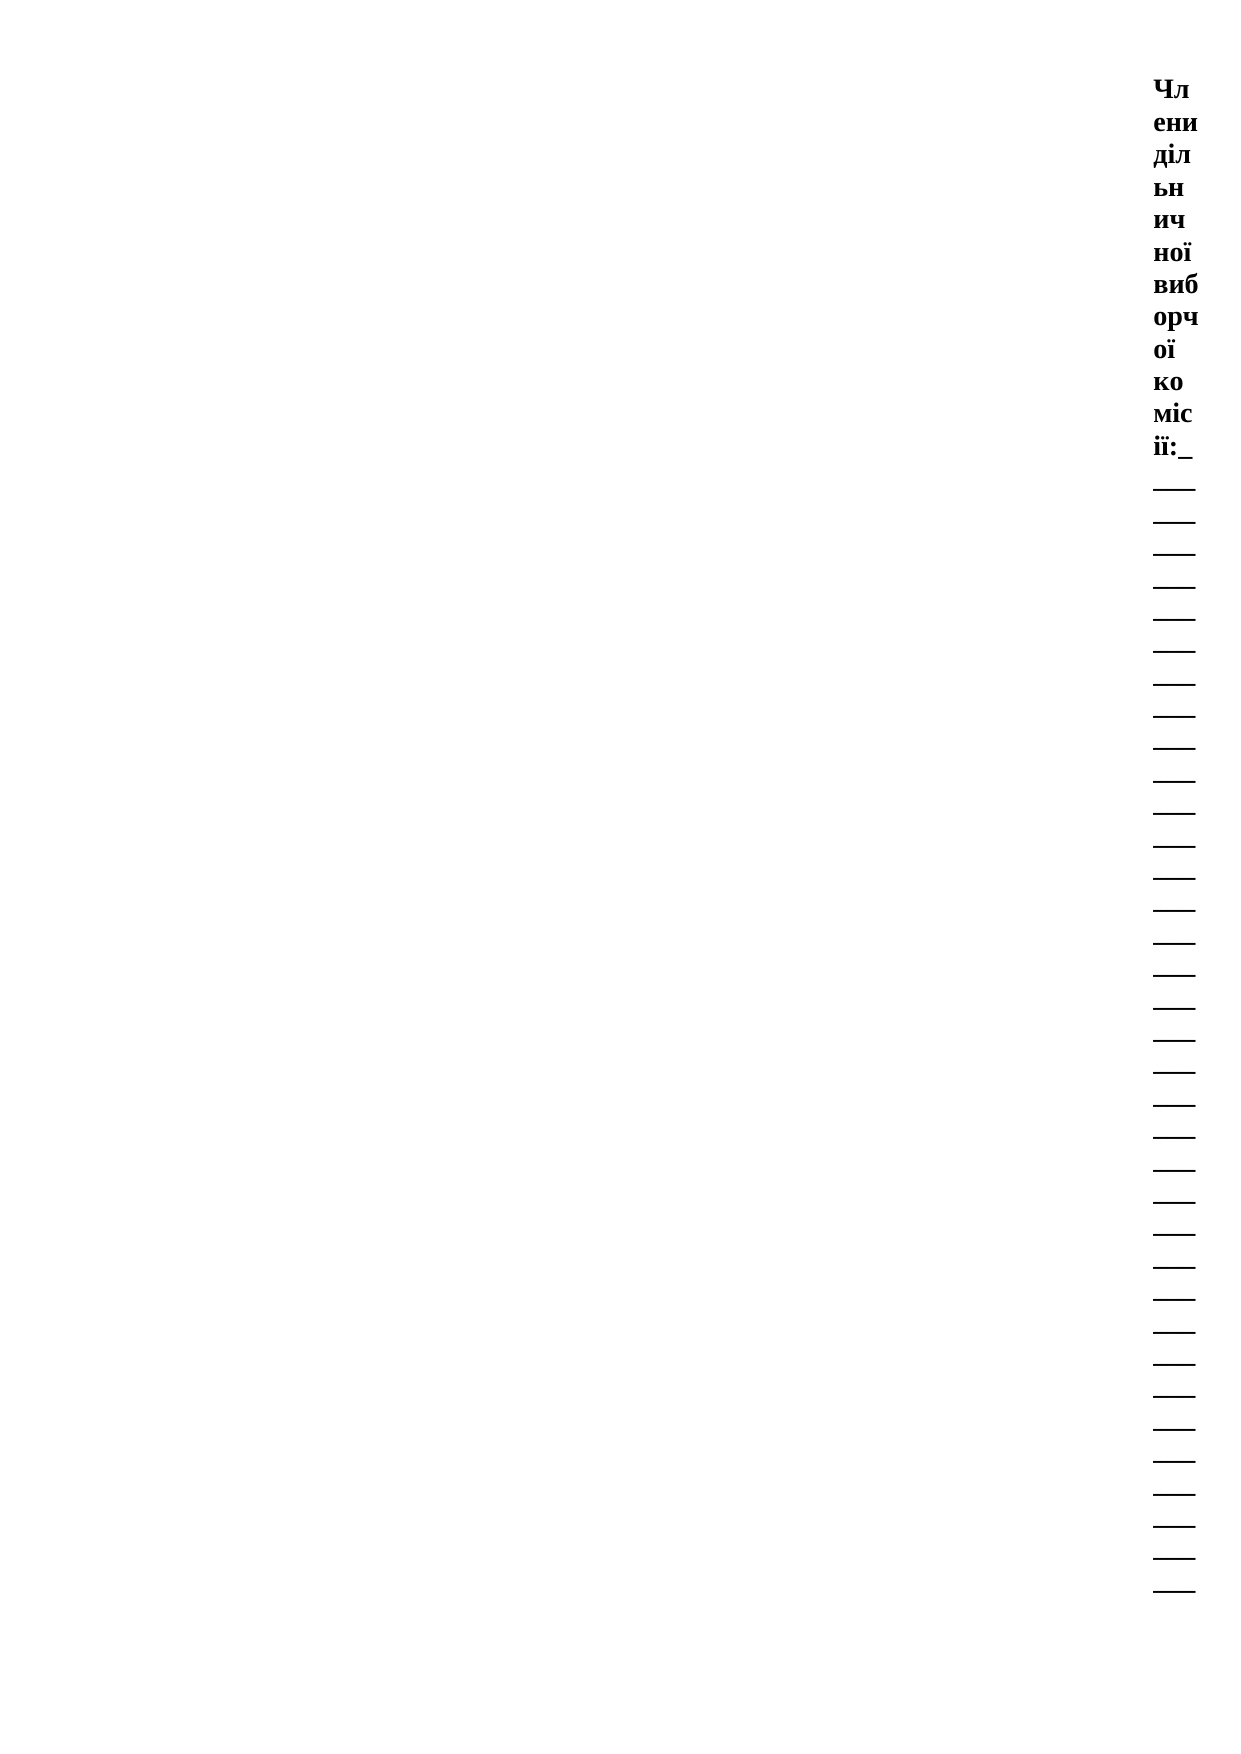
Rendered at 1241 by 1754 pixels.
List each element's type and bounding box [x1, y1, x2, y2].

text [1153, 73, 1200, 1595]
